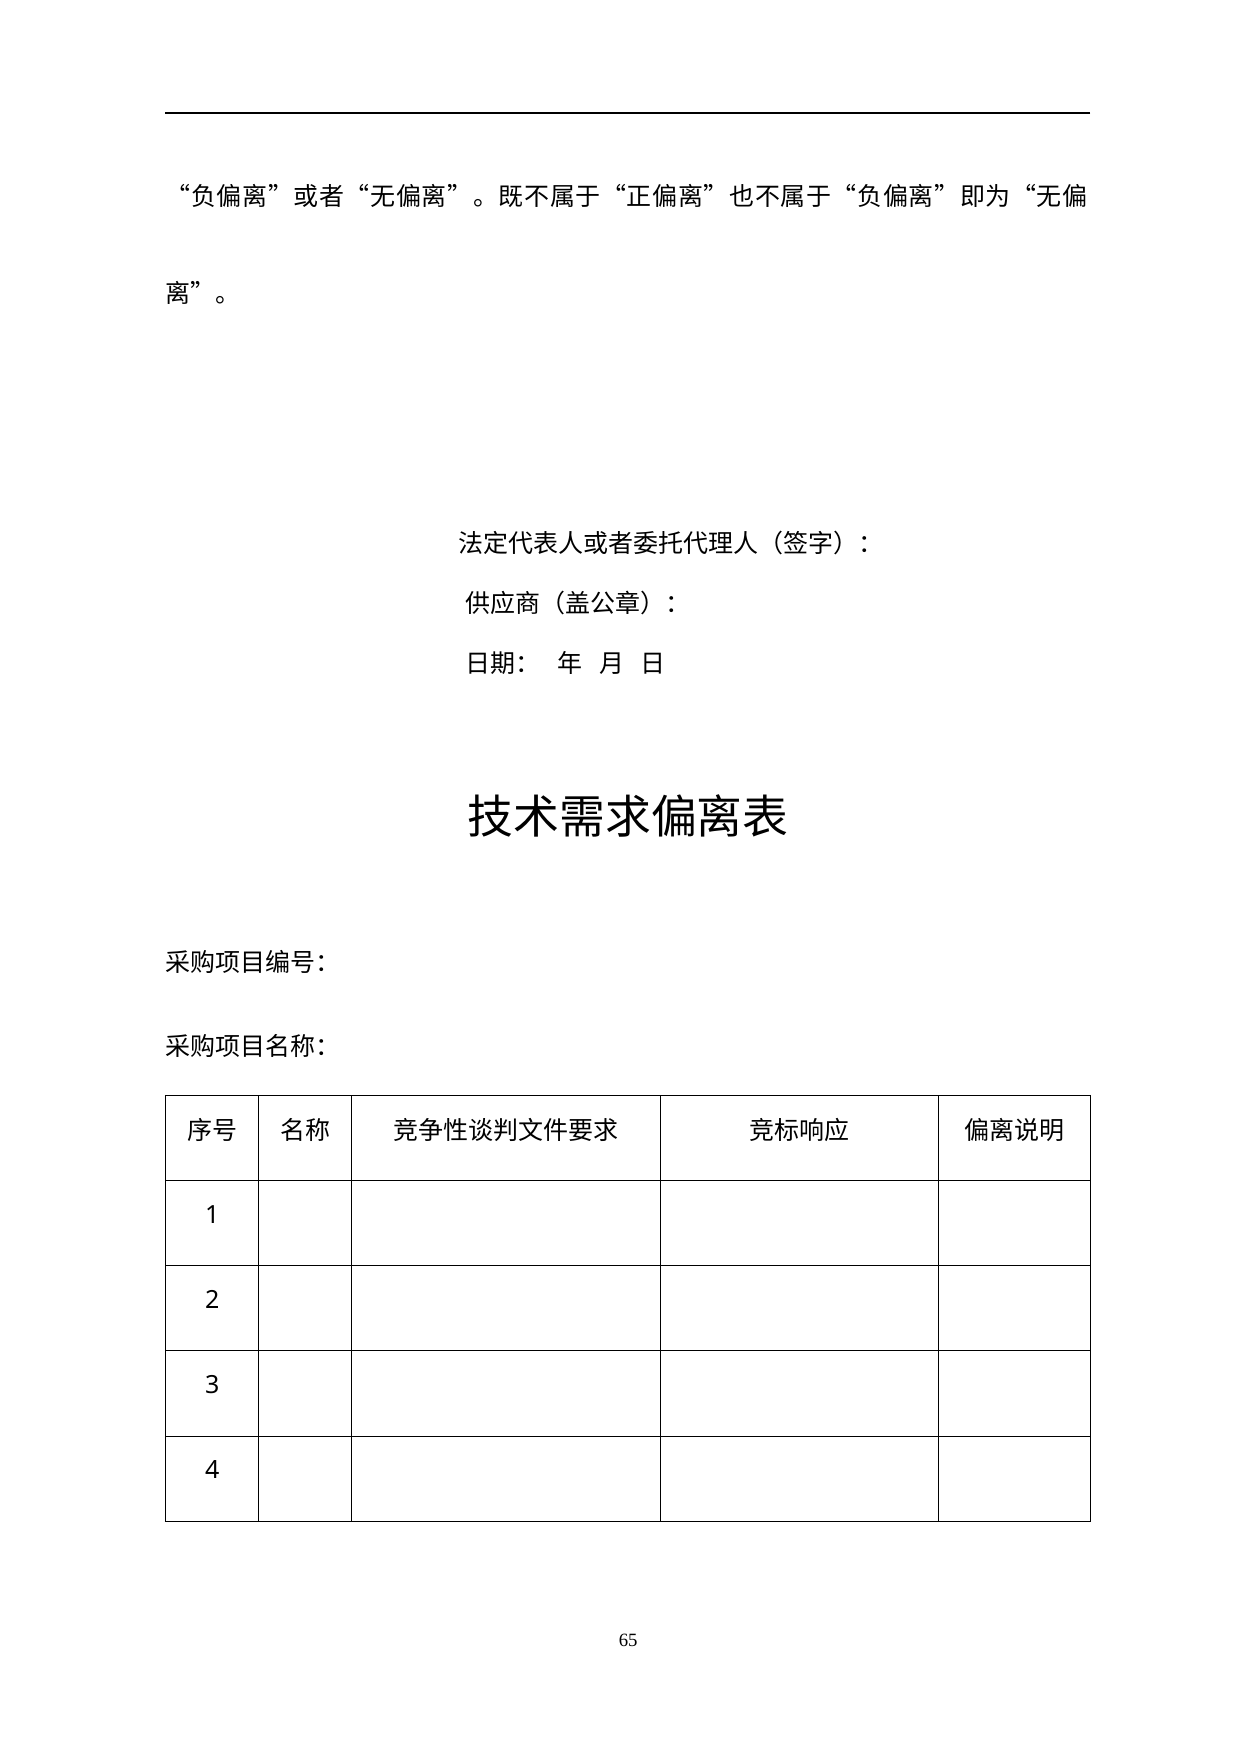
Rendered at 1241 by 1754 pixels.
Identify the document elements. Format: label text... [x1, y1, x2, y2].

table_cell [939, 1437, 1090, 1521]
table_cell [352, 1437, 660, 1521]
table_cell [661, 1266, 938, 1350]
table_cell [939, 1266, 1090, 1350]
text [165, 162, 1090, 324]
text 采购项目名称： [165, 1012, 1090, 1077]
table_cell [259, 1266, 351, 1350]
text 供应商（盖公章）： [165, 583, 1175, 620]
table_header 偏离说明 [939, 1096, 1090, 1180]
table_cell [352, 1181, 660, 1265]
table_cell [939, 1181, 1090, 1265]
table_cell 1 [166, 1181, 258, 1265]
table_cell 4 [166, 1437, 258, 1521]
table_cell [661, 1437, 938, 1521]
table_cell [661, 1181, 938, 1265]
table_header 序号 [166, 1096, 258, 1180]
table_header 名称 [259, 1096, 351, 1180]
table_cell [259, 1437, 351, 1521]
text 采购项目编号： [165, 928, 1090, 993]
text 日期： 年 月 日 [165, 643, 1175, 679]
table_cell 3 [166, 1351, 258, 1436]
table_cell [939, 1351, 1090, 1436]
table_header 竞标响应 [661, 1096, 938, 1180]
text 技术需求偏离表 [165, 781, 1090, 847]
table_cell [259, 1351, 351, 1436]
table_cell [661, 1351, 938, 1436]
table_cell [352, 1266, 660, 1350]
table_cell [352, 1351, 660, 1436]
table_cell 2 [166, 1266, 258, 1350]
table_header 竞争性谈判文件要求 [352, 1096, 660, 1180]
text 法定代表人或者委托代理人（签字）： [165, 524, 1175, 560]
table_cell [259, 1181, 351, 1265]
